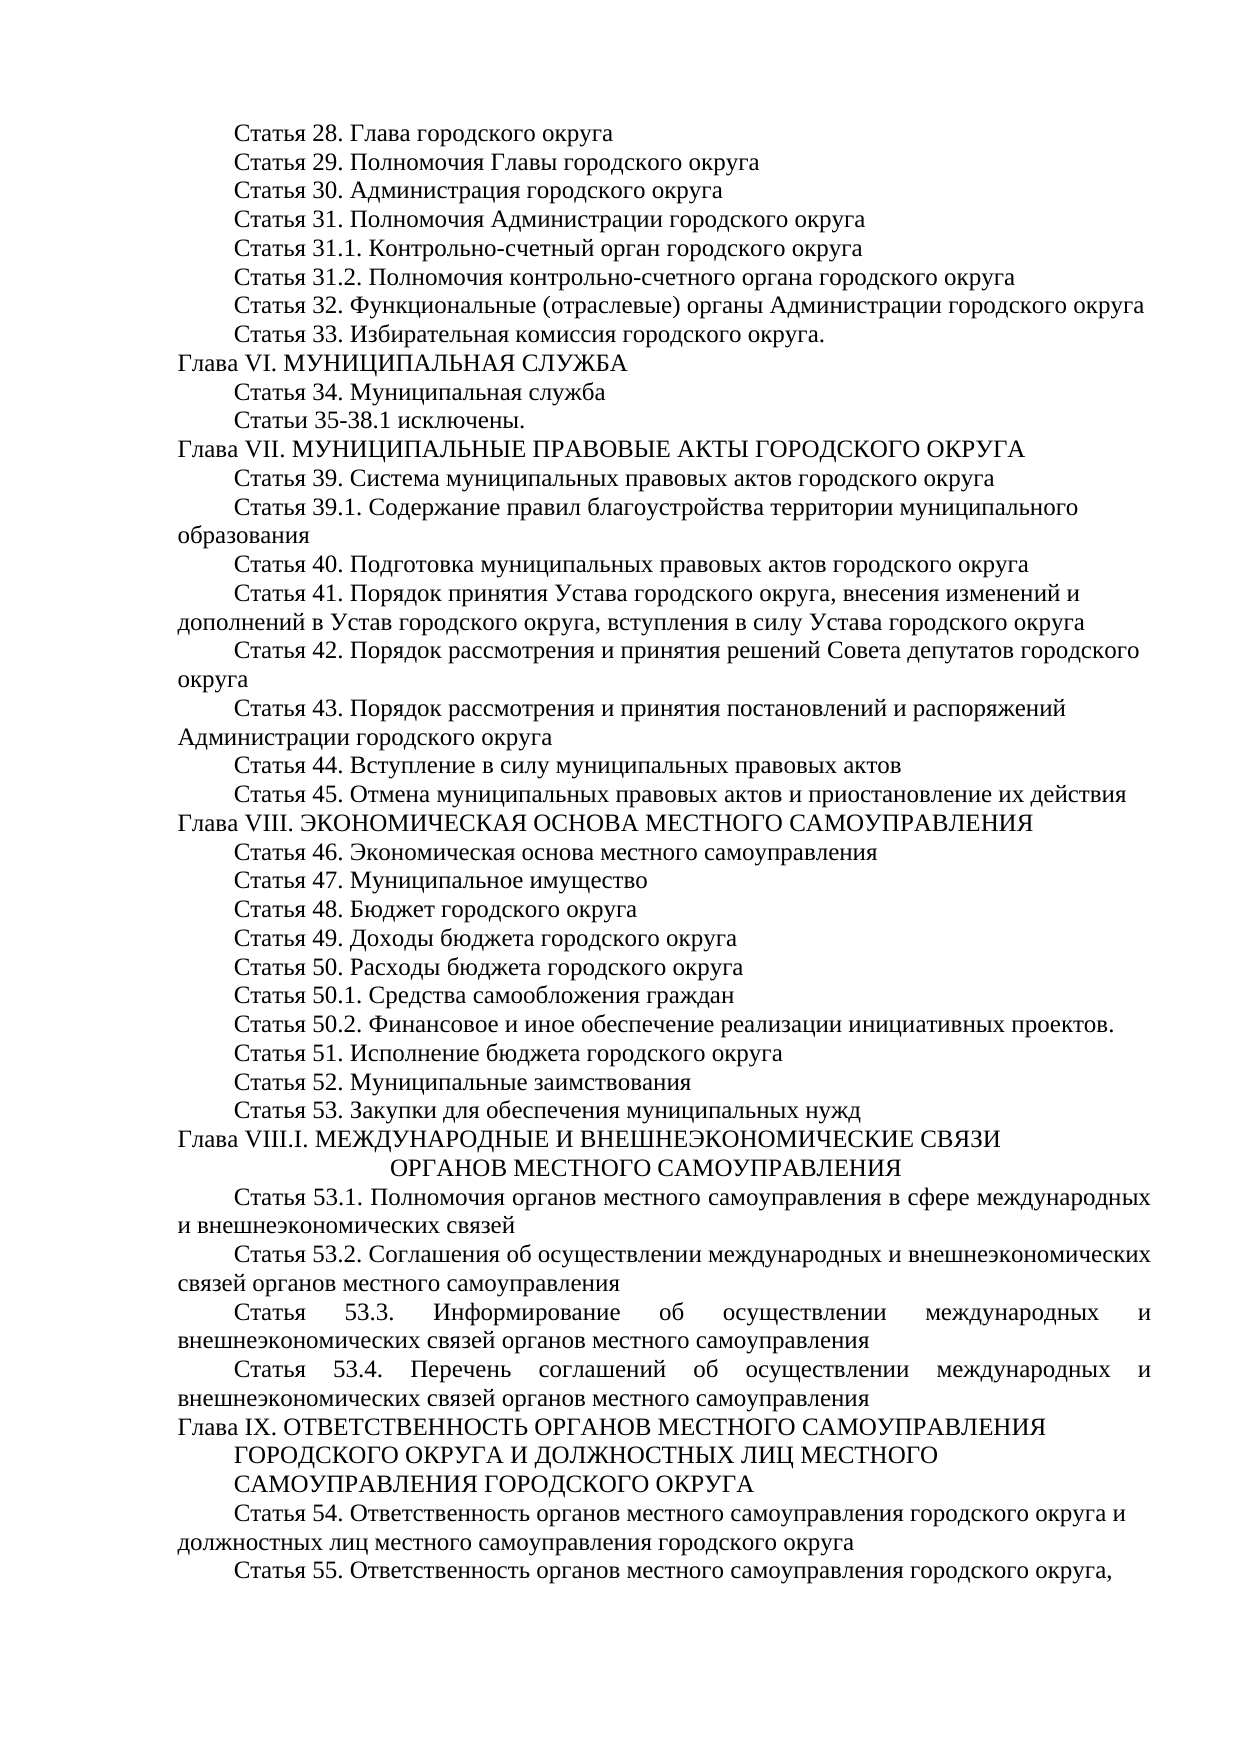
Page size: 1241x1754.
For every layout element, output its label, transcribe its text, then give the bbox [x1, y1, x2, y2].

text Статья 53.3. Информирование об осуществлении международных и внешнеэкономических связей органов местного самоуправления [177, 1297, 1152, 1354]
text должностных лиц местного самоуправления городского округа [177, 1527, 1152, 1556]
text Статья 31.1. Контрольно-счетный орган городского округа [233, 233, 1152, 262]
text Статья 54. Ответственность органов местного самоуправления городского округа и [233, 1498, 1152, 1527]
text Статья 39. Система муниципальных правовых актов городского округа [233, 463, 1152, 492]
text Статья 53.1. Полномочия органов местного самоуправления в сфере международных и внешнеэкономических связей [177, 1182, 1152, 1239]
text Статья 29. Полномочия Главы городского округа [233, 147, 1152, 176]
text Статья 46. Экономическая основа местного самоуправления [233, 837, 1152, 866]
text образования [177, 521, 1152, 549]
text округа [177, 664, 1152, 693]
text Статья 40. Подготовка муниципальных правовых актов городского округа [233, 549, 1152, 578]
text дополнений в Устав городского округа, вступления в силу Устава городского округа [177, 607, 1152, 636]
text Статья 31. Полномочия Администрации городского округа [233, 204, 1152, 233]
text Глава IX. ОТВЕТСТВЕННОСТЬ ОРГАНОВ МЕСТНОГО САМОУПРАВЛЕНИЯ [177, 1412, 1152, 1441]
text Статья 53.2. Соглашения об осуществлении международных и внешнеэкономических связей органов местного самоуправления [177, 1239, 1152, 1297]
text Статья 50.1. Средства самообложения граждан [233, 981, 1152, 1009]
text Статья 53. Закупки для обеспечения муниципальных нужд [233, 1096, 1152, 1124]
text Статья 47. Муниципальное имущество [233, 866, 1152, 894]
text Глава VII. МУНИЦИПАЛЬНЫЕ ПРАВОВЫЕ АКТЫ ГОРОДСКОГО ОКРУГА [177, 434, 1152, 463]
text Статья 51. Исполнение бюджета городского округа [233, 1038, 1152, 1067]
text ГОРОДСКОГО ОКРУГА И ДОЛЖНОСТНЫХ ЛИЦ МЕСТНОГО [177, 1441, 1152, 1469]
text Статья 32. Функциональные (отраслевые) органы Администрации городского округа [233, 291, 1152, 319]
text Статья 39.1. Содержание правил благоустройства территории муниципального [233, 492, 1152, 521]
text Статья 48. Бюджет городского округа [233, 894, 1152, 923]
text Статья 30. Администрация городского округа [233, 176, 1152, 204]
text Статья 55. Ответственность органов местного самоуправления городского округа, [233, 1556, 1152, 1584]
text Администрации городского округа [177, 722, 1152, 751]
text ОРГАНОВ МЕСТНОГО САМОУПРАВЛЕНИЯ [177, 1153, 1152, 1182]
text Глава VI. МУНИЦИПАЛЬНАЯ СЛУЖБА [177, 348, 1152, 377]
text Статья 49. Доходы бюджета городского округа [233, 923, 1152, 952]
text Статья 34. Муниципальная служба [233, 377, 1152, 406]
text Статья 50. Расходы бюджета городского округа [233, 952, 1152, 981]
text Статья 42. Порядок рассмотрения и принятия решений Совета депутатов городского [233, 636, 1152, 664]
text Статья 41. Порядок принятия Устава городского округа, внесения изменений и [233, 578, 1152, 607]
text Статья 43. Порядок рассмотрения и принятия постановлений и распоряжений [233, 693, 1152, 722]
text Статья 28. Глава городского округа [233, 118, 1152, 147]
text САМОУПРАВЛЕНИЯ ГОРОДСКОГО ОКРУГА [177, 1469, 1152, 1498]
text Статьи 35-38.1 исключены. [233, 406, 1152, 434]
text Статья 33. Избирательная комиссия городского округа. [233, 319, 1152, 348]
text Статья 50.2. Финансовое и иное обеспечение реализации инициативных проектов. [233, 1009, 1152, 1038]
text Статья 53.4. Перечень соглашений об осуществлении международных и внешнеэкономических связей органов местного самоуправления [177, 1354, 1152, 1412]
text Глава VIII. ЭКОНОМИЧЕСКАЯ ОСНОВА МЕСТНОГО САМОУПРАВЛЕНИЯ [177, 808, 1152, 837]
text Статья 45. Отмена муниципальных правовых актов и приостановление их действия [233, 779, 1152, 808]
text Статья 44. Вступление в силу муниципальных правовых актов [233, 751, 1152, 779]
text Глава VIII.I. МЕЖДУНАРОДНЫЕ И ВНЕШНЕЭКОНОМИЧЕСКИЕ СВЯЗИ [177, 1124, 1152, 1153]
text Статья 52. Муниципальные заимствования [233, 1067, 1152, 1096]
text Статья 31.2. Полномочия контрольно-счетного органа городского округа [233, 262, 1152, 291]
